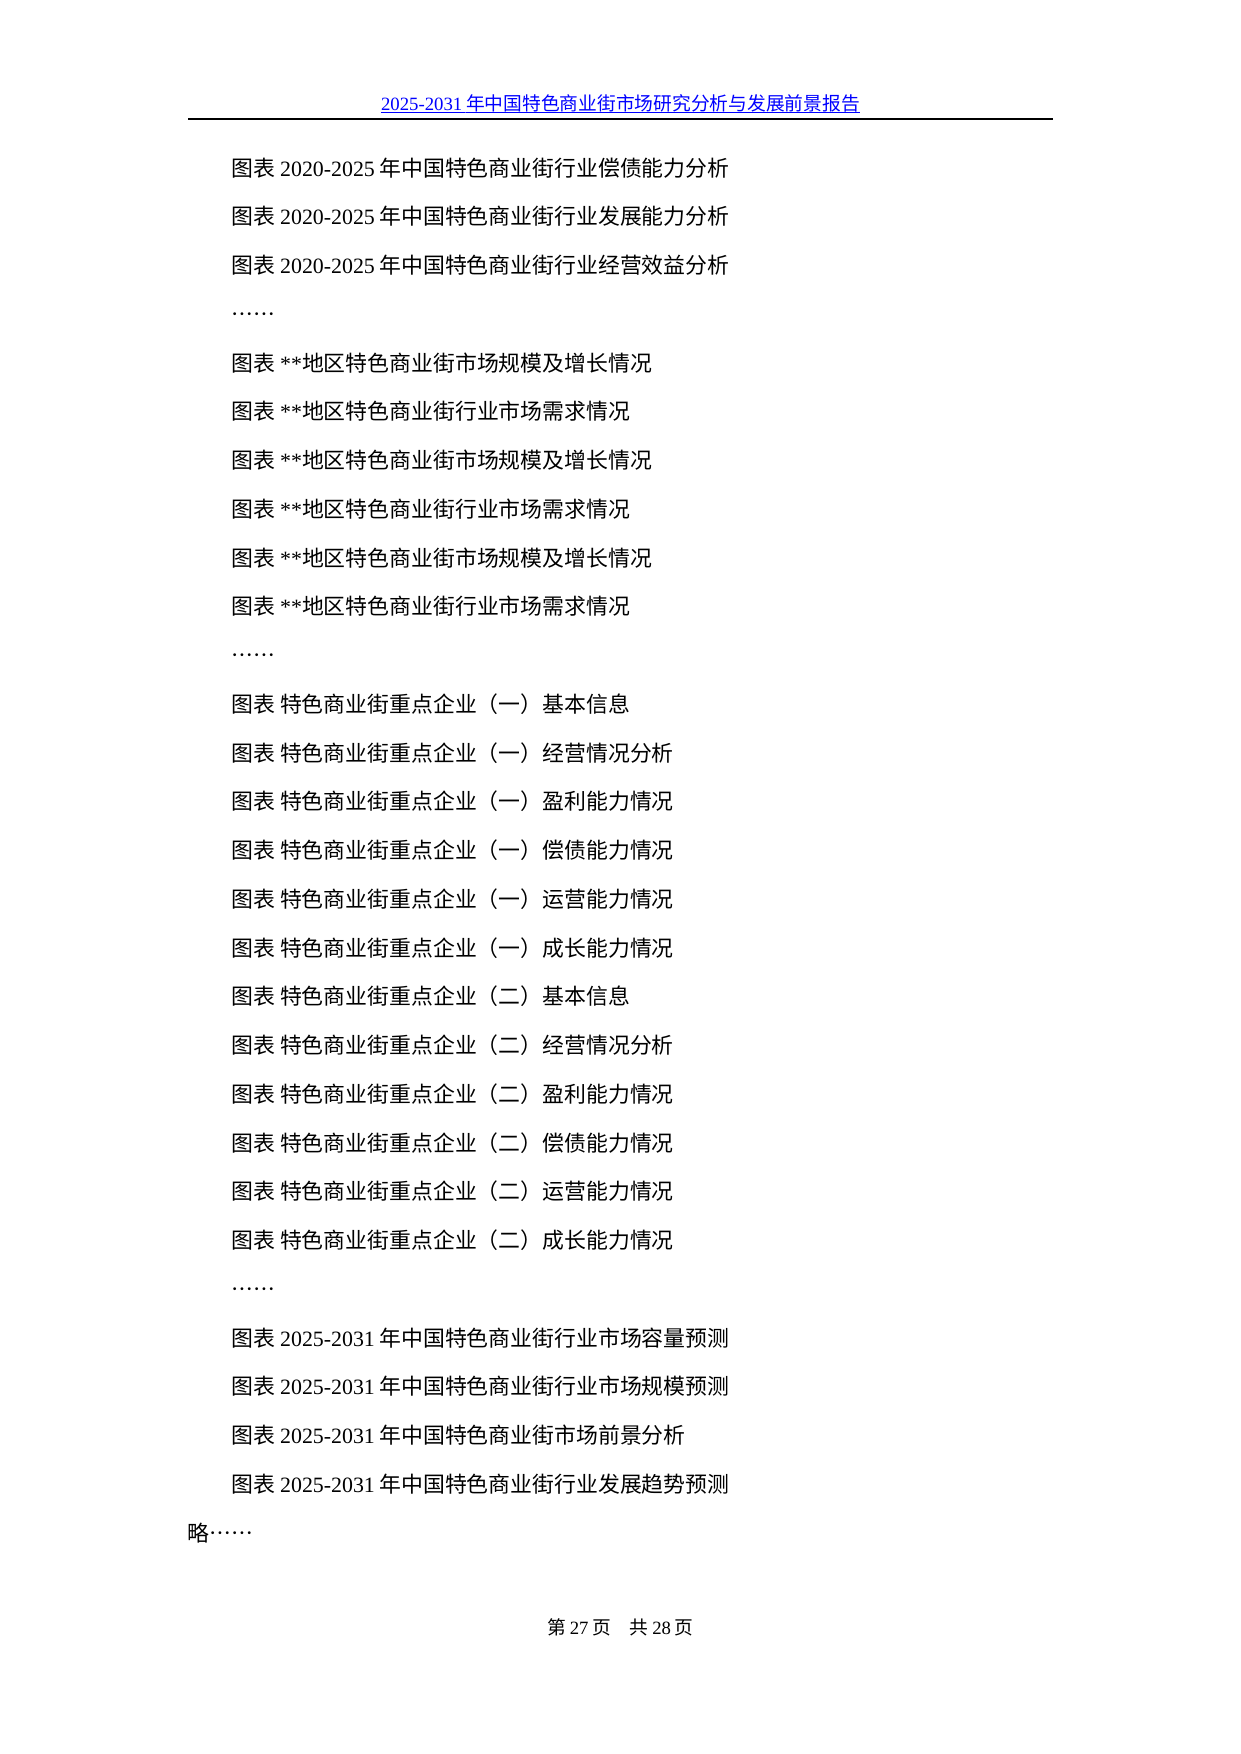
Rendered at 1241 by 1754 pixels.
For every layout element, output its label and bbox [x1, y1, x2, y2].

text [187, 150, 1053, 1548]
